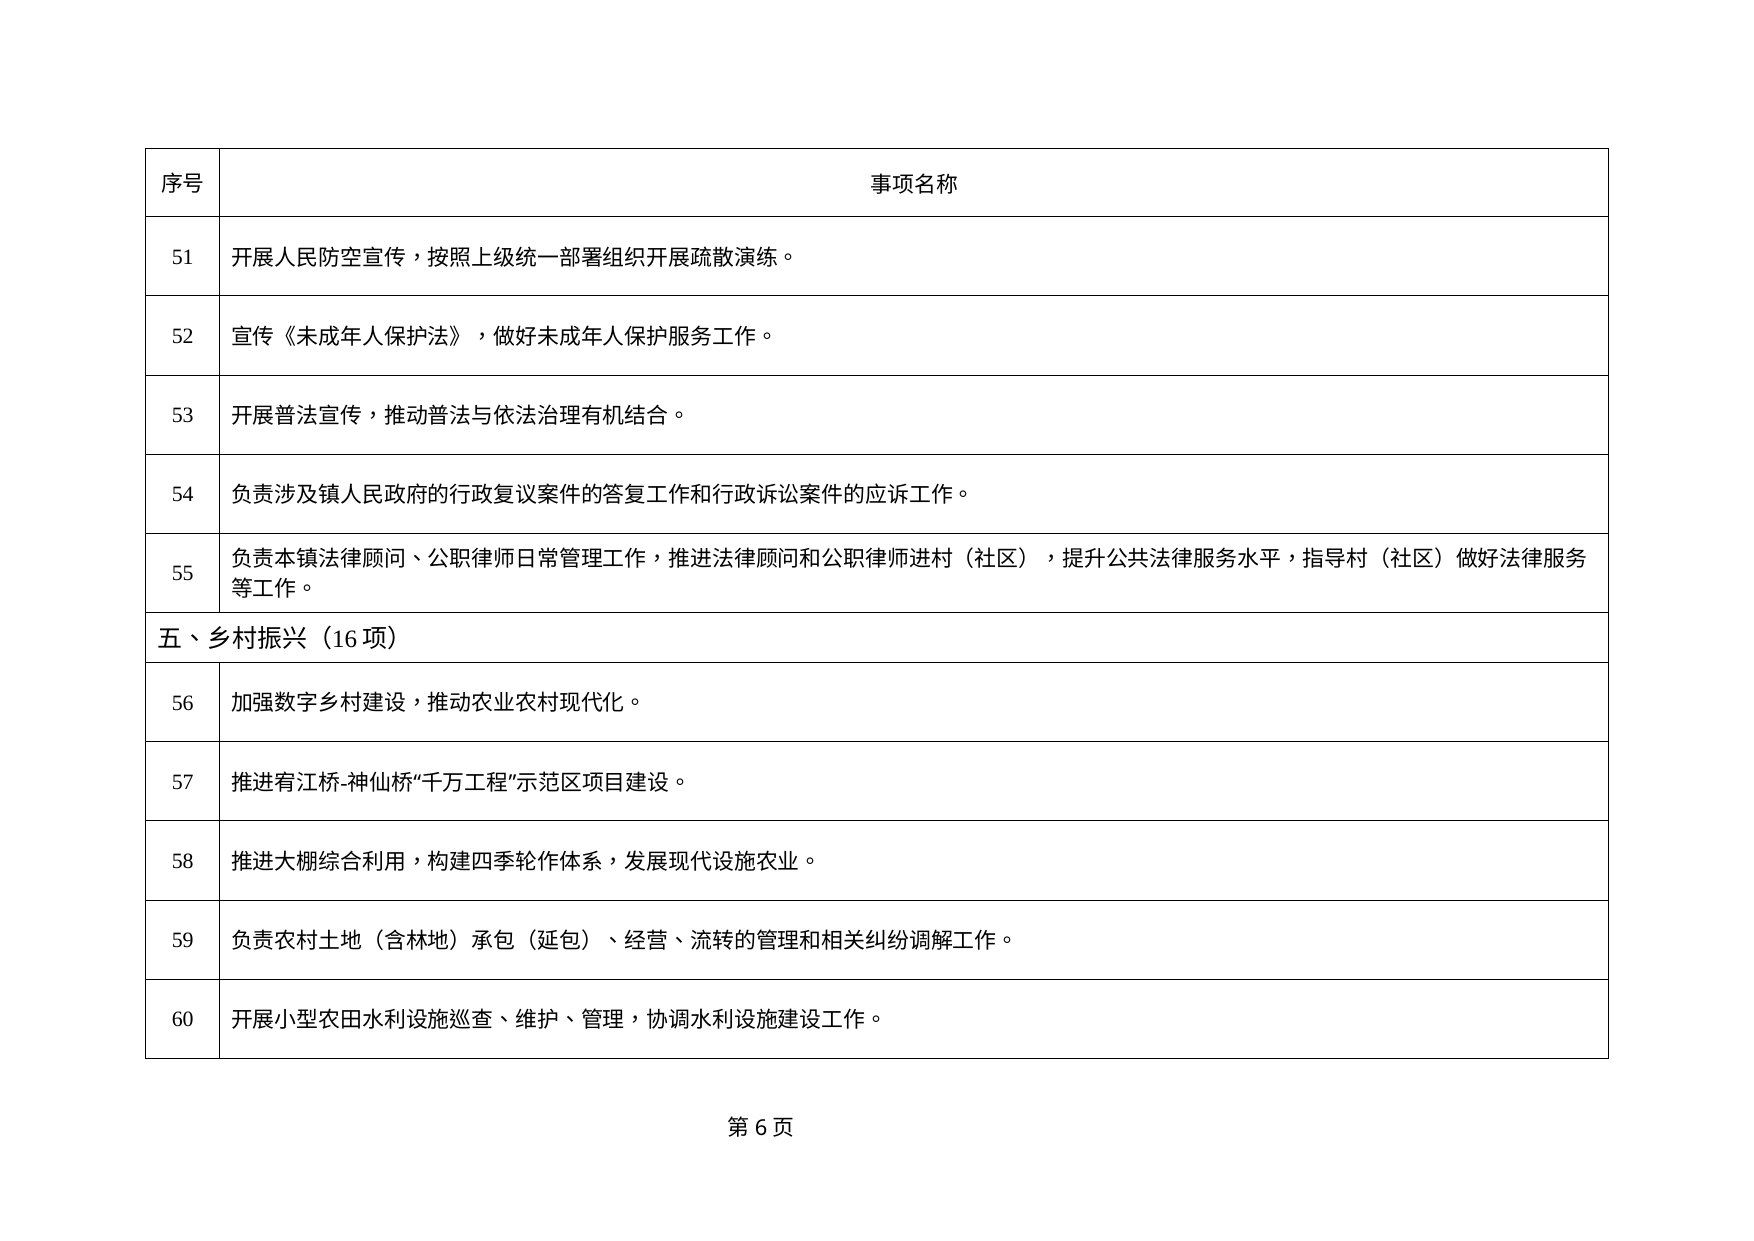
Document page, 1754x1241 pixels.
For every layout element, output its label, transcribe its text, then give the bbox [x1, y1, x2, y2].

table_cell 60 [146, 980, 219, 1058]
table_cell 58 [146, 821, 219, 899]
table_cell 开展人民防空宣传，按照上级统一部署组织开展疏散演练。 [220, 217, 1608, 295]
table_cell 53 [146, 376, 219, 454]
table_cell 负责本镇法律顾问、公职律师日常管理工作，推进法律顾问和公职律师进村（社区），提升公共法律服务水平，指导村（社区）做好法律服务等工作。 [220, 534, 1608, 612]
table_cell 负责农村土地（含林地）承包（延包）、经营、流转的管理和相关纠纷调解工作。 [220, 901, 1608, 979]
table_cell 五、乡村振兴（16项） [146, 613, 1608, 662]
table_cell 宣传《未成年人保护法》，做好未成年人保护服务工作。 [220, 296, 1608, 374]
table_cell 57 [146, 742, 219, 820]
table_cell 开展普法宣传，推动普法与依法治理有机结合。 [220, 376, 1608, 454]
table_cell 52 [146, 296, 219, 374]
table_cell 开展小型农田水利设施巡查、维护、管理，协调水利设施建设工作。 [220, 980, 1608, 1058]
table_cell 51 [146, 217, 219, 295]
table_cell 59 [146, 901, 219, 979]
table_cell 55 [146, 534, 219, 612]
table_header 序号 [146, 149, 219, 216]
table_cell 56 [146, 663, 219, 741]
table_cell 推进宥江桥-神仙桥“千万工程”示范区项目建设。 [220, 742, 1608, 820]
table_header 事项名称 [220, 149, 1608, 216]
table_cell 推进大棚综合利用，构建四季轮作体系，发展现代设施农业。 [220, 821, 1608, 899]
table_cell 加强数字乡村建设，推动农业农村现代化。 [220, 663, 1608, 741]
table_cell 54 [146, 455, 219, 533]
table_cell 负责涉及镇人民政府的行政复议案件的答复工作和行政诉讼案件的应诉工作。 [220, 455, 1608, 533]
